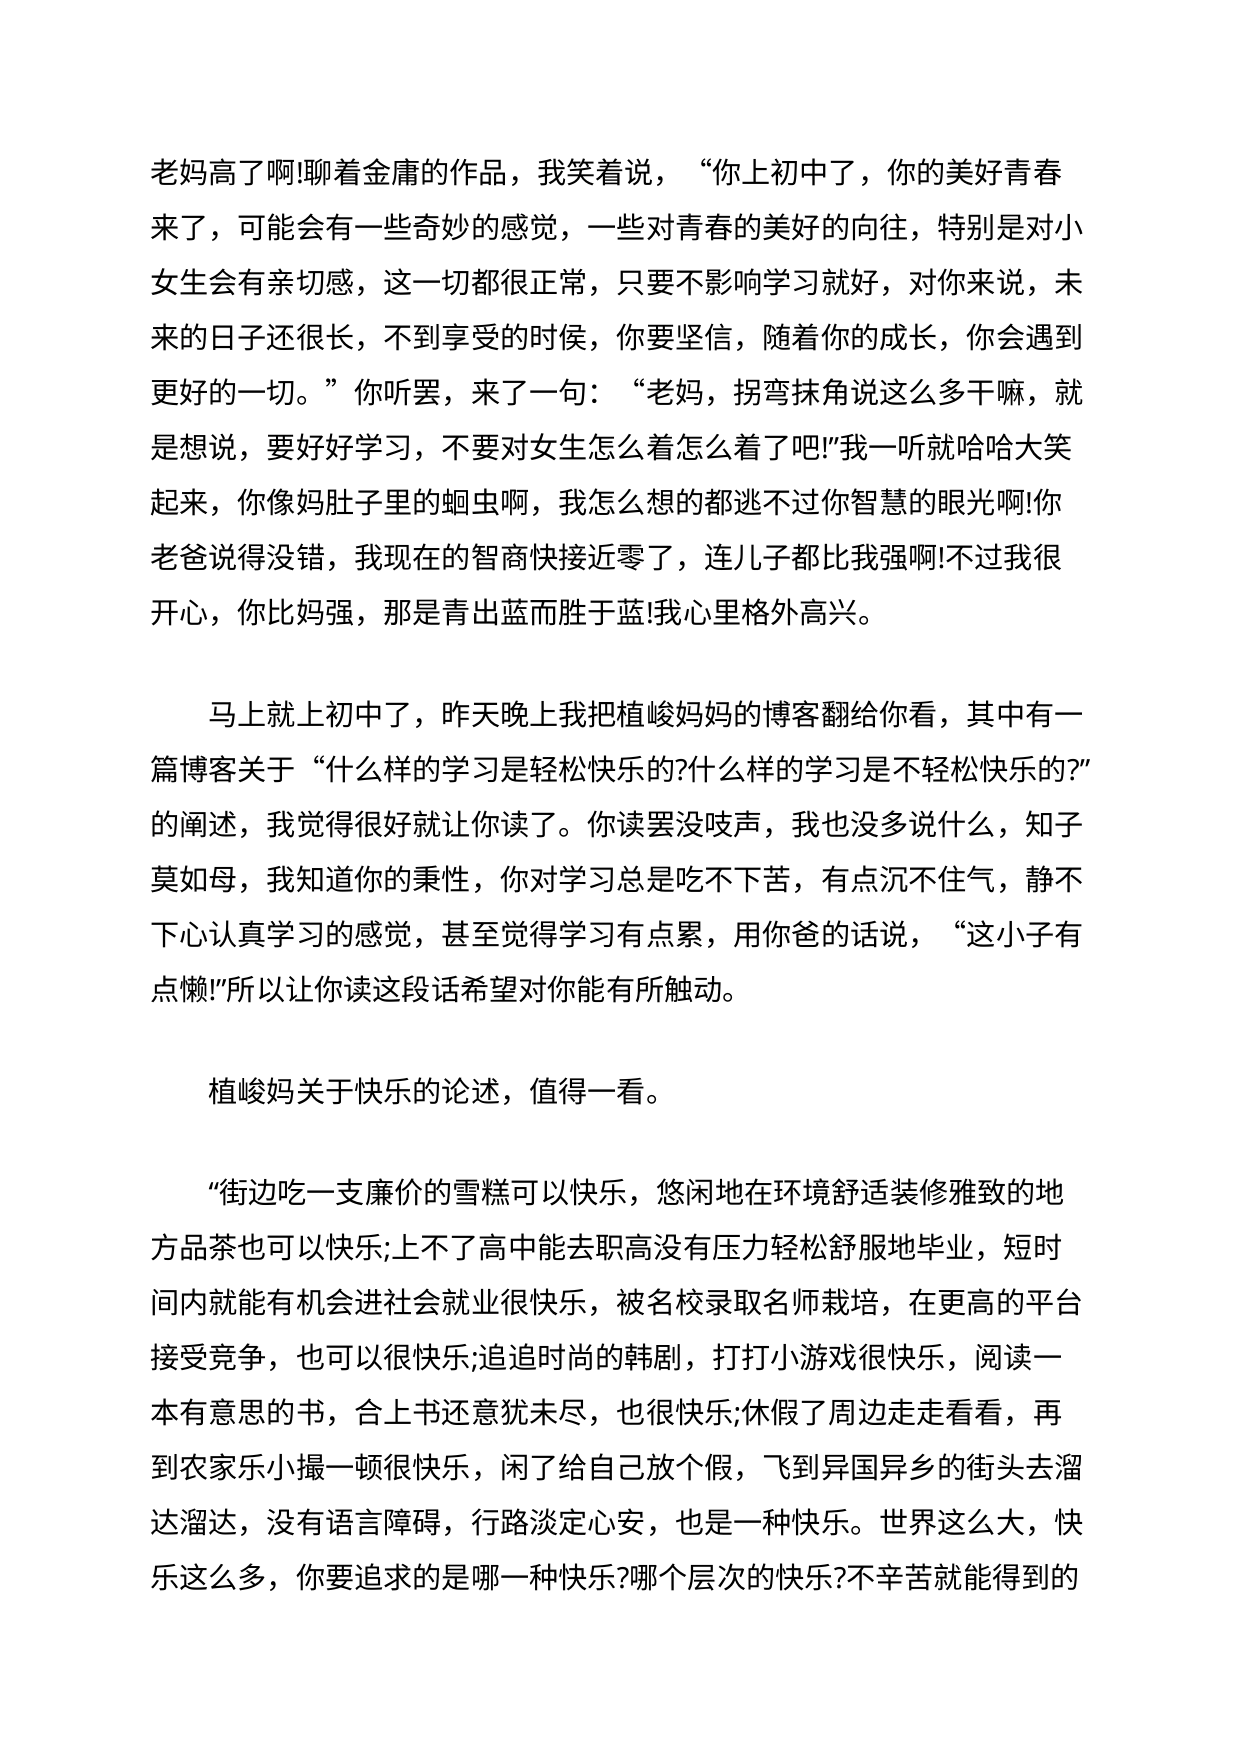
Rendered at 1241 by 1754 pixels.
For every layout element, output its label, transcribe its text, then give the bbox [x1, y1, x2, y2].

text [150, 1170, 1090, 1597]
text 马上就上初中了，昨天晚上我把植峻妈妈的博客翻给你看，其中有一篇博客关于“什么样的学习是轻松快乐的?什么样的学习是不轻松快乐的?”的阐述，我觉得很好就让你读了。你读罢没吱声，我也没多说什么，知子莫如母，我知道你的秉性，你对学习总是吃不下苦，有点沉不住气，静不下心认真学习的感觉，甚至觉得学习有点累，用你爸的话说，“这小子有点懒!”所以让你读这段话希望对你能有所触动。 [150, 692, 1090, 1008]
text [150, 150, 1090, 632]
text 植峻妈关于快乐的论述，值得一看。 [150, 1068, 1090, 1110]
